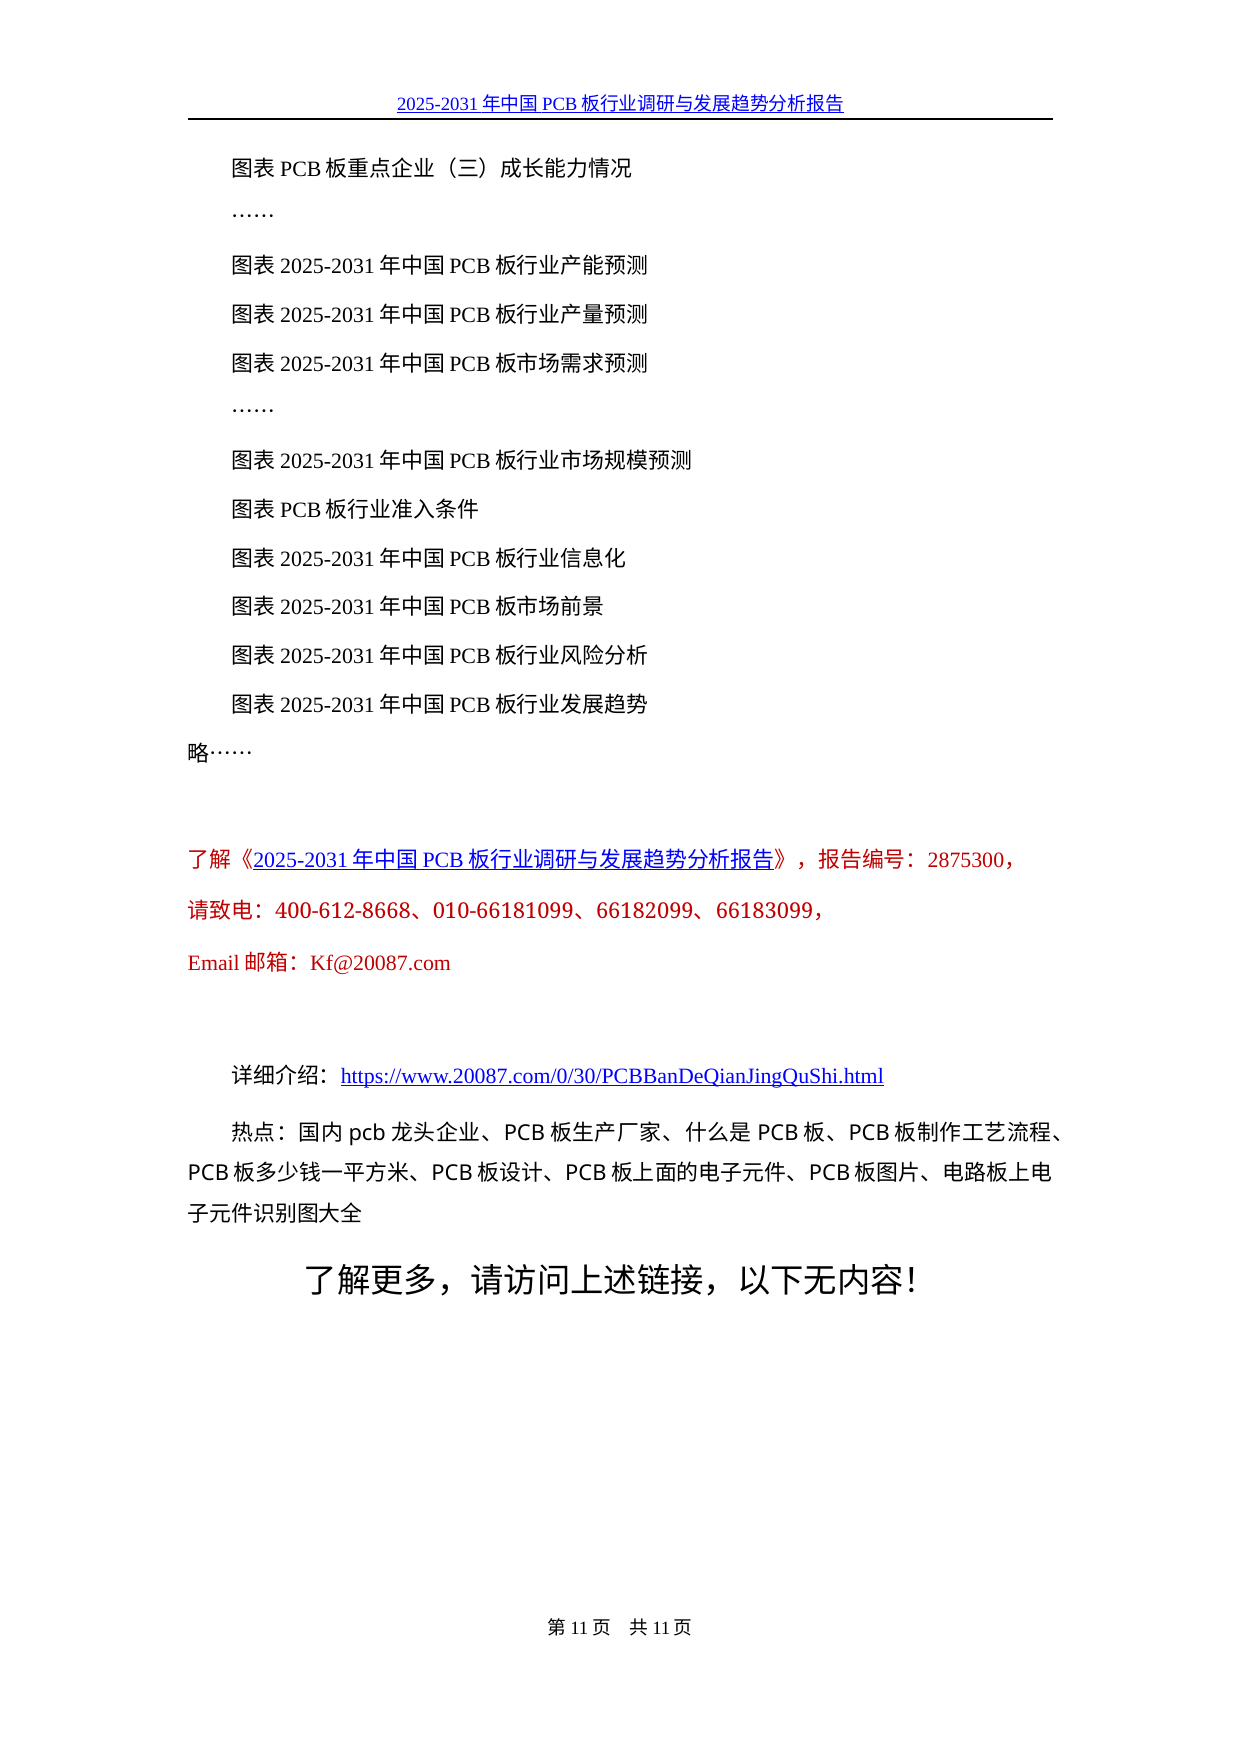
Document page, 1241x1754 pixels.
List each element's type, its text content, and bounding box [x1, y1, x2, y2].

title 了解更多，请访问上述链接，以下无内容！ [187, 1246, 1053, 1311]
text 请致电：400-612-8668、010-66181099、66182099、66183099， [187, 893, 1053, 926]
text 了解《2025-2031年中国PCB板行业调研与发展趋势分析报告》，报告编号：2875300， [187, 842, 1053, 874]
text 热点：国内pcb龙头企业、PCB板生产厂家、什么是PCB板、PCB板制作工艺流程、PCB板多少钱一平方米、PCB板设计、PCB板上面的电子元件、PCB板图片、电路板上电子元件识别图大全 [187, 1114, 1053, 1228]
text Email邮箱：Kf@20087.com [187, 945, 1053, 977]
text 详细介绍：https://www.20087.com/0/30/PCBBanDeQianJingQuShi.html [187, 1058, 1053, 1090]
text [187, 150, 1053, 768]
